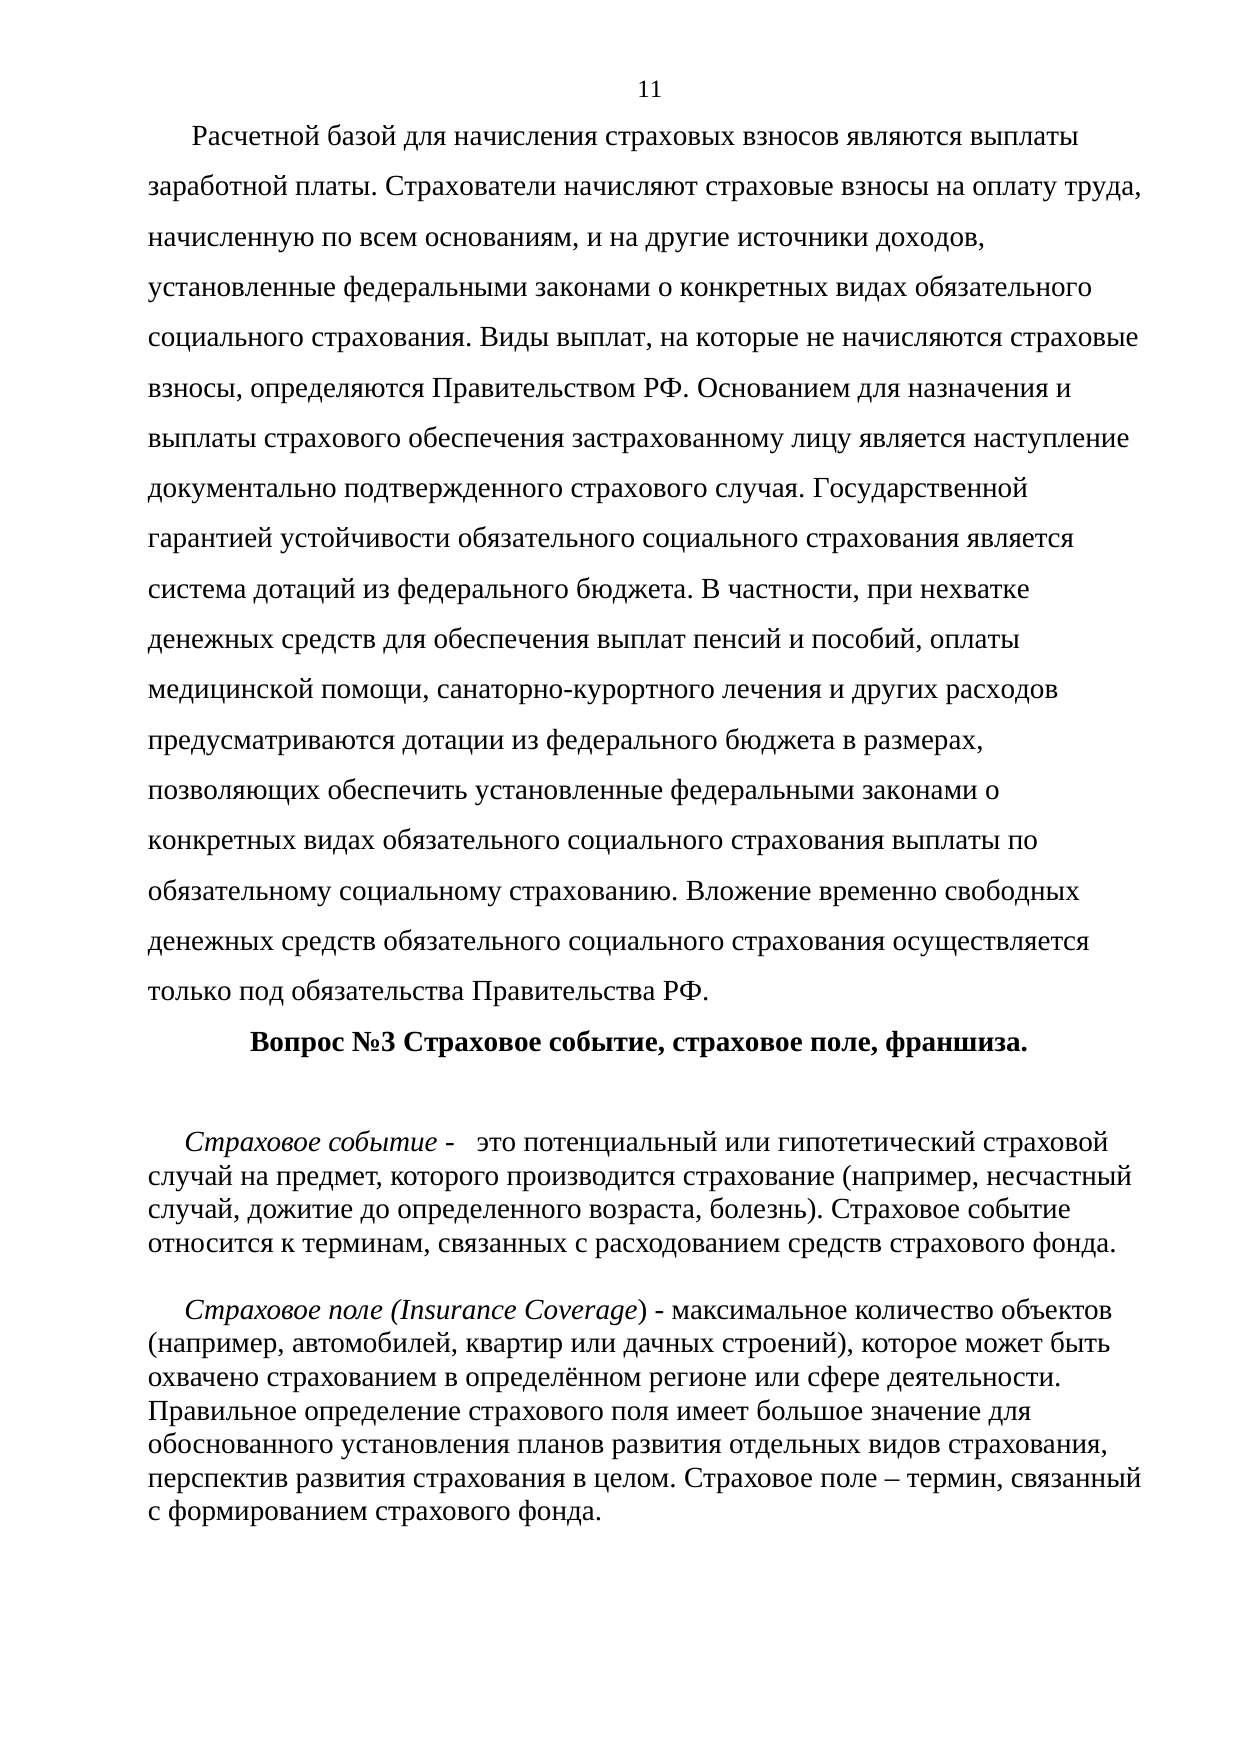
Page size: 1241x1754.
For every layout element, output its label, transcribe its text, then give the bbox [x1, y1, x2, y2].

text Вопрос №3 Страховое событие, страховое поле, франшиза. [148, 1024, 1152, 1057]
subtitle Страховое поле (Insurance Coverage) - максимальное количество объектов (например, автомобилей, квартир или дачных строений), которое может быть охвачено страхованием в определённом регионе или сфере деятельности. Правильное определение страхового поля имеет большое значение для обоснованного установления планов развития отдельных видов страхования, перспектив развития страхования в целом. Страховое поле – термин, связанный с формированием страхового фонда. [148, 1292, 1152, 1527]
text Расчетной базой для начисления страховых взносов являются выплаты заработной платы. Страхователи начисляют страховые взносы на оплату труда, начисленную по всем основаниям, и на другие источники доходов, установленные федеральными законами о конкретных видах обязательного социального страхования. Виды выплат, на которые не начисляются страховые взносы, определяются Правительством РФ. Основанием для назначения и выплаты страхового обеспечения застрахованному лицу является наступление документально подтвержденного страхового случая. Государственной гарантией устойчивости обязательного социального страхования является система дотаций из федерального бюджета. В частности, при нехватке денежных средств для обеспечения выплат пенсий и пособий, оплаты медицинской помощи, санаторно-курортного лечения и других расходов предусматриваются дотации из федерального бюджета в размерах, позволяющих обеспечить установленные федеральными законами о конкретных видах обязательного социального страхования выплаты по обязательному социальному страхованию. Вложение временно свободных денежных средств обязательного социального страхования осуществляется только под обязательства Правительства РФ. [148, 118, 1152, 1007]
subtitle Страховое событие - это потенциальный или гипотетический страховой случай на предмет, которого производится страхование (например, несчастный случай, дожитие до определенного возраста, болезнь). Страховое событие относится к терминам, связанных с расходованием средств страхового фонда. [148, 1124, 1152, 1258]
